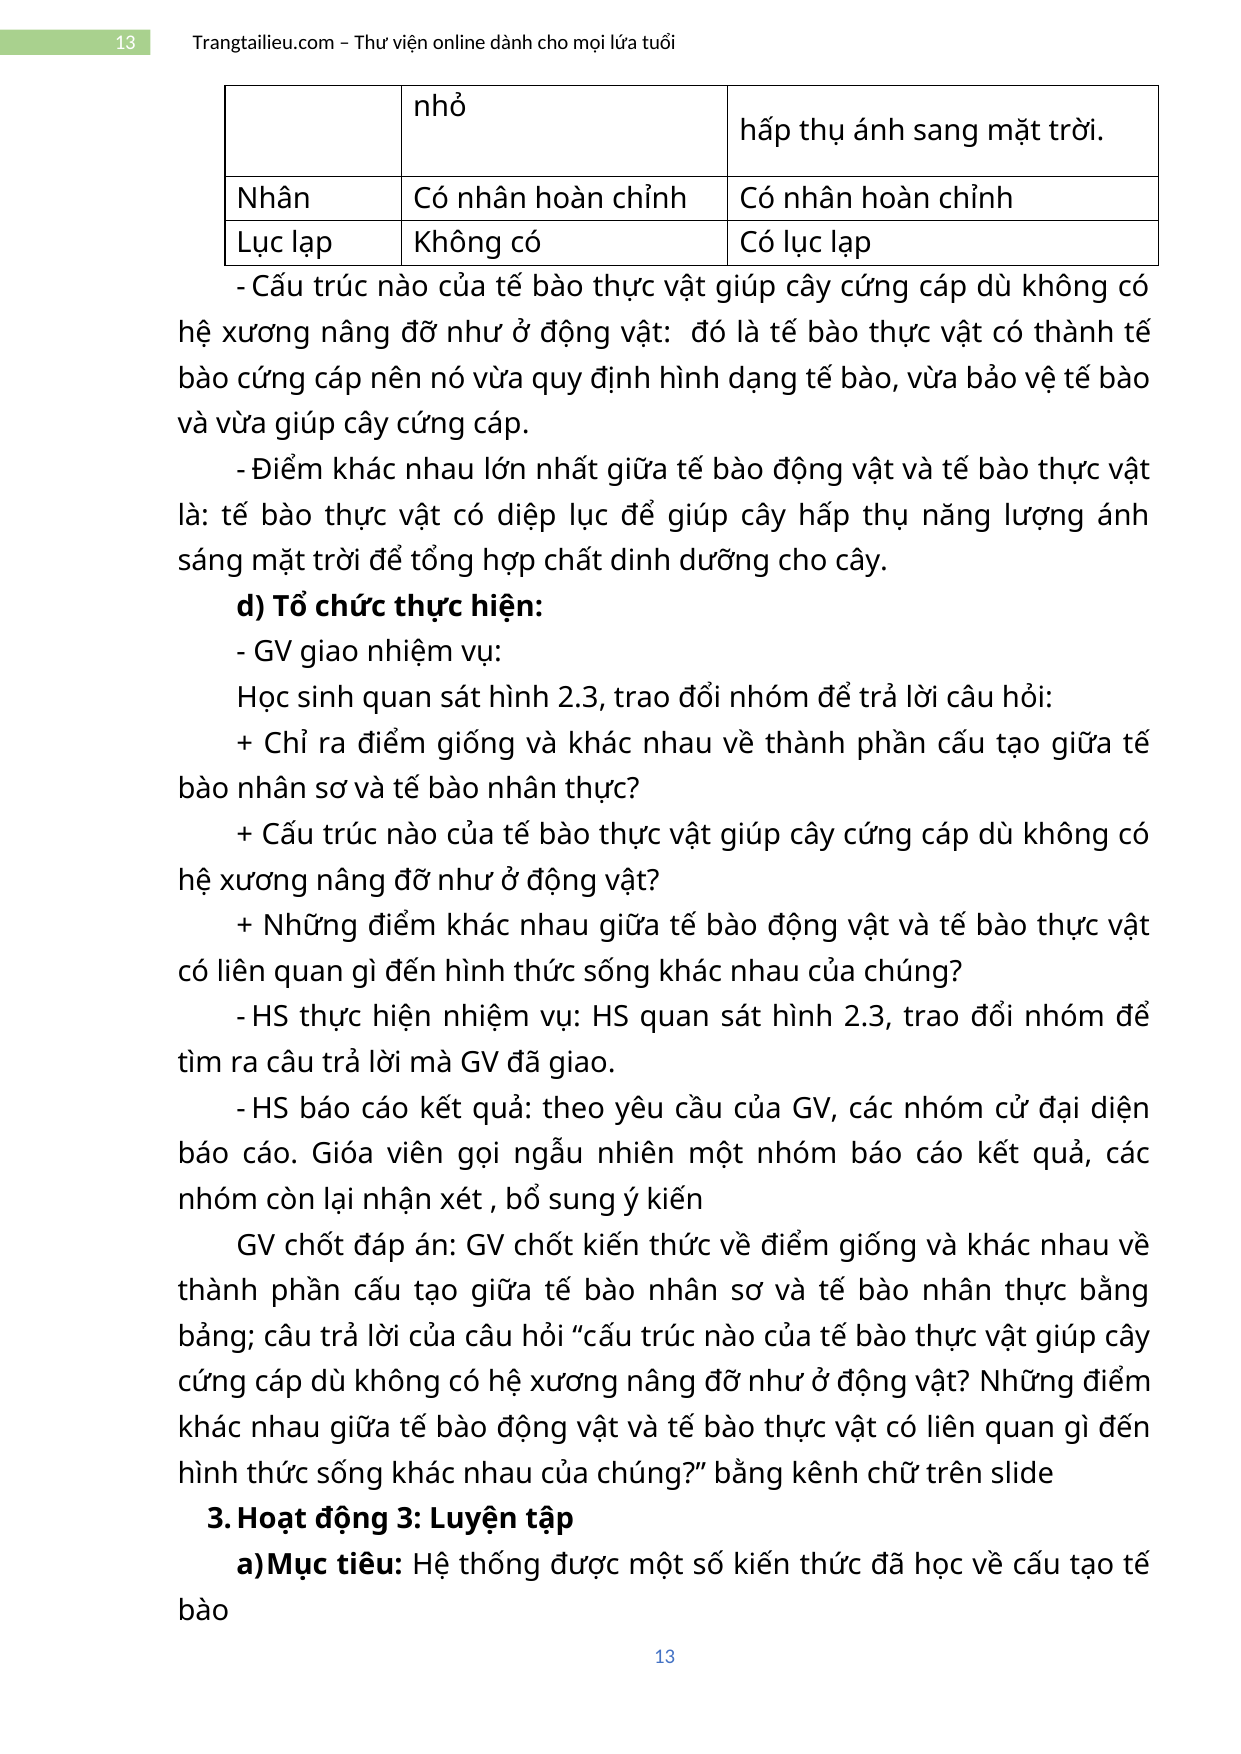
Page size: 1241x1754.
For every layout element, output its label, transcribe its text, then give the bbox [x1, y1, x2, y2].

list Học sinh quan sát hình 2.3, trao đổi nhóm để trả lời câu hỏi: [177, 676, 1152, 716]
list Mục tiêu: Hệ thống được một số kiến thức đã học về cấu tạo tế bào [177, 1543, 1152, 1628]
list + Những điểm khác nhau giữa tế bào động vật và tế bào thực vật có liên quan gì đến hình thức sống khác nhau của chúng? [177, 904, 1152, 990]
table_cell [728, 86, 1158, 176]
text d) Tổ chức thực hiện: [177, 585, 1152, 625]
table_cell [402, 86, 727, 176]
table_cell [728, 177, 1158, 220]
list GV chốt đáp án: GV chốt kiến thức về điểm giống và khác nhau về thành phần cấu tạo giữa tế bào nhân sơ và tế bào nhân thực bằng bảng; câu trả lời của câu hỏi “cấu trúc nào của tế bào thực vật giúp cây cứng cáp dù không có hệ xương nâng đỡ như ở động vật? Những điểm khác nhau giữa tế bào động vật và tế bào thực vật có liên quan gì đến hình thức sống khác nhau của chúng?” bằng kênh chữ trên slide [177, 1224, 1152, 1492]
list HS thực hiện nhiệm vụ: HS quan sát hình 2.3, trao đổi nhóm để tìm ra câu trả lời mà GV đã giao. [177, 996, 1152, 1081]
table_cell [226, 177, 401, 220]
list Điểm khác nhau lớn nhất giữa tế bào động vật và tế bào thực vật là: tế bào thực vật có diệp lục để giúp cây hấp thụ năng lượng ánh sáng mặt trời để tổng hợp chất dinh dưỡng cho cây. [177, 448, 1152, 579]
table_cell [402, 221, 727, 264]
list + Cấu trúc nào của tế bào thực vật giúp cây cứng cáp dù không có hệ xương nâng đỡ như ở động vật? [177, 813, 1152, 898]
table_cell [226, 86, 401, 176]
text - GV giao nhiệm vụ: [177, 631, 1152, 670]
list Cấu trúc nào của tế bào thực vật giúp cây cứng cáp dù không có hệ xương nâng đỡ như ở động vật: đó là tế bào thực vật có thành tế bào cứng cáp nên nó vừa quy định hình dạng tế bào, vừa bảo vệ tế bào và vừa giúp cây cứng cáp. [177, 266, 1152, 442]
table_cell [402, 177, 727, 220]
list Hoạt động 3: Luyện tập [177, 1497, 1152, 1537]
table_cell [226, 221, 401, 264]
list HS báo cáo kết quả: theo yêu cầu của GV, các nhóm cử đại diện báo cáo. Gióa viên gọi ngẫu nhiên một nhóm báo cáo kết quả, các nhóm còn lại nhận xét , bổ sung ý kiến [177, 1087, 1152, 1218]
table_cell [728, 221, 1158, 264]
list + Chỉ ra điểm giống và khác nhau về thành phần cấu tạo giữa tế bào nhân sơ và tế bào nhân thực? [177, 722, 1152, 807]
